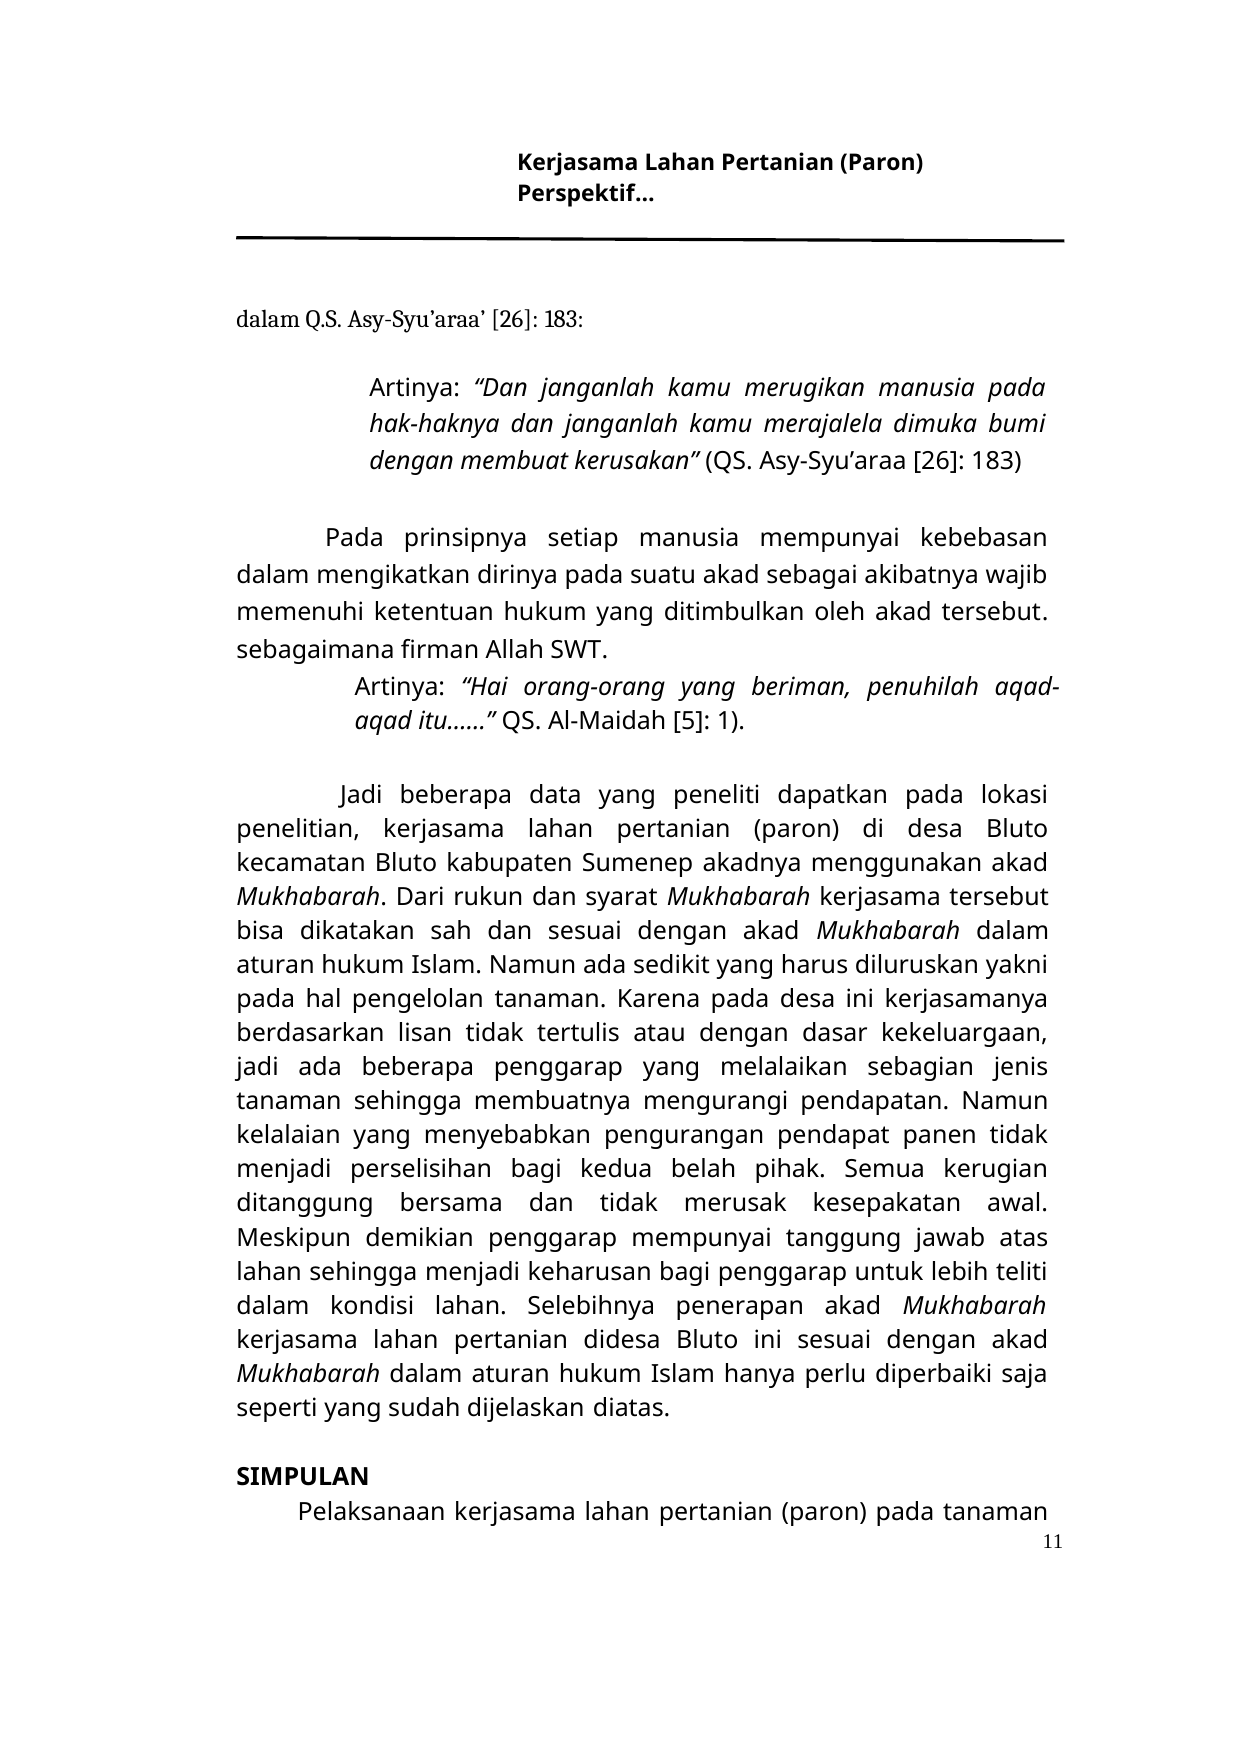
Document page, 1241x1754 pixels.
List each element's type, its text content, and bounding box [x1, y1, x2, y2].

text Jadi beberapa data yang peneliti dapatkan pada lokasi penelitian, kerjasama lahan pertanian (paron) di desa Bluto kecamatan Bluto kabupaten Sumenep akadnya menggunakan akad Mukhabarah. Dari rukun dan syarat Mukhabarah kerjasama tersebut bisa dikatakan sah dan sesuai dengan akad Mukhabarah dalam aturan hukum Islam. Namun ada sedikit yang harus diluruskan yakni pada hal pengelolan tanaman. Karena pada desa ini kerjasamanya berdasarkan lisan tidak tertulis atau dengan dasar kekeluargaan, jadi ada beberapa penggarap yang melalaikan sebagian jenis tanaman sehingga membuatnya mengurangi pendapatan. Namun kelalaian yang menyebabkan pengurangan pendapat panen tidak menjadi perselisihan bagi kedua belah pihak. Semua kerugian ditanggung bersama dan tidak merusak kesepakatan awal. Meskipun demikian penggarap mempunyai tanggung jawab atas lahan sehingga menjadi keharusan bagi penggarap untuk lebih teliti dalam kondisi lahan. Selebihnya penerapan akad Mukhabarah kerjasama lahan pertanian didesa Bluto ini sesuai dengan akad Mukhabarah dalam aturan hukum Islam hanya perlu diperbaiki saja seperti yang sudah dijelaskan diatas. [236, 776, 1049, 1423]
text SIMPULAN [236, 1459, 1063, 1493]
text Artinya: “Dan janganlah kamu merugikan manusia pada hak-haknya dan janganlah kamu merajalela dimuka bumi dengan membuat kerusakan” (QS. Asy-Syu’araa [26]: 183) [369, 369, 1049, 477]
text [236, 305, 1049, 333]
text Pada prinsipnya setiap manusia mempunyai kebebasan dalam mengikatkan dirinya pada suatu akad sebagai akibatnya wajib memenuhi ketentuan hukum yang ditimbulkan oleh akad tersebut. sebagaimana firman Allah SWT. [236, 519, 1048, 665]
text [236, 1494, 1049, 1528]
text Artinya: “Hai orang-orang yang beriman, penuhilah aqad-aqad itu……” QS. Al-Maidah [5]: 1). [354, 669, 1063, 737]
